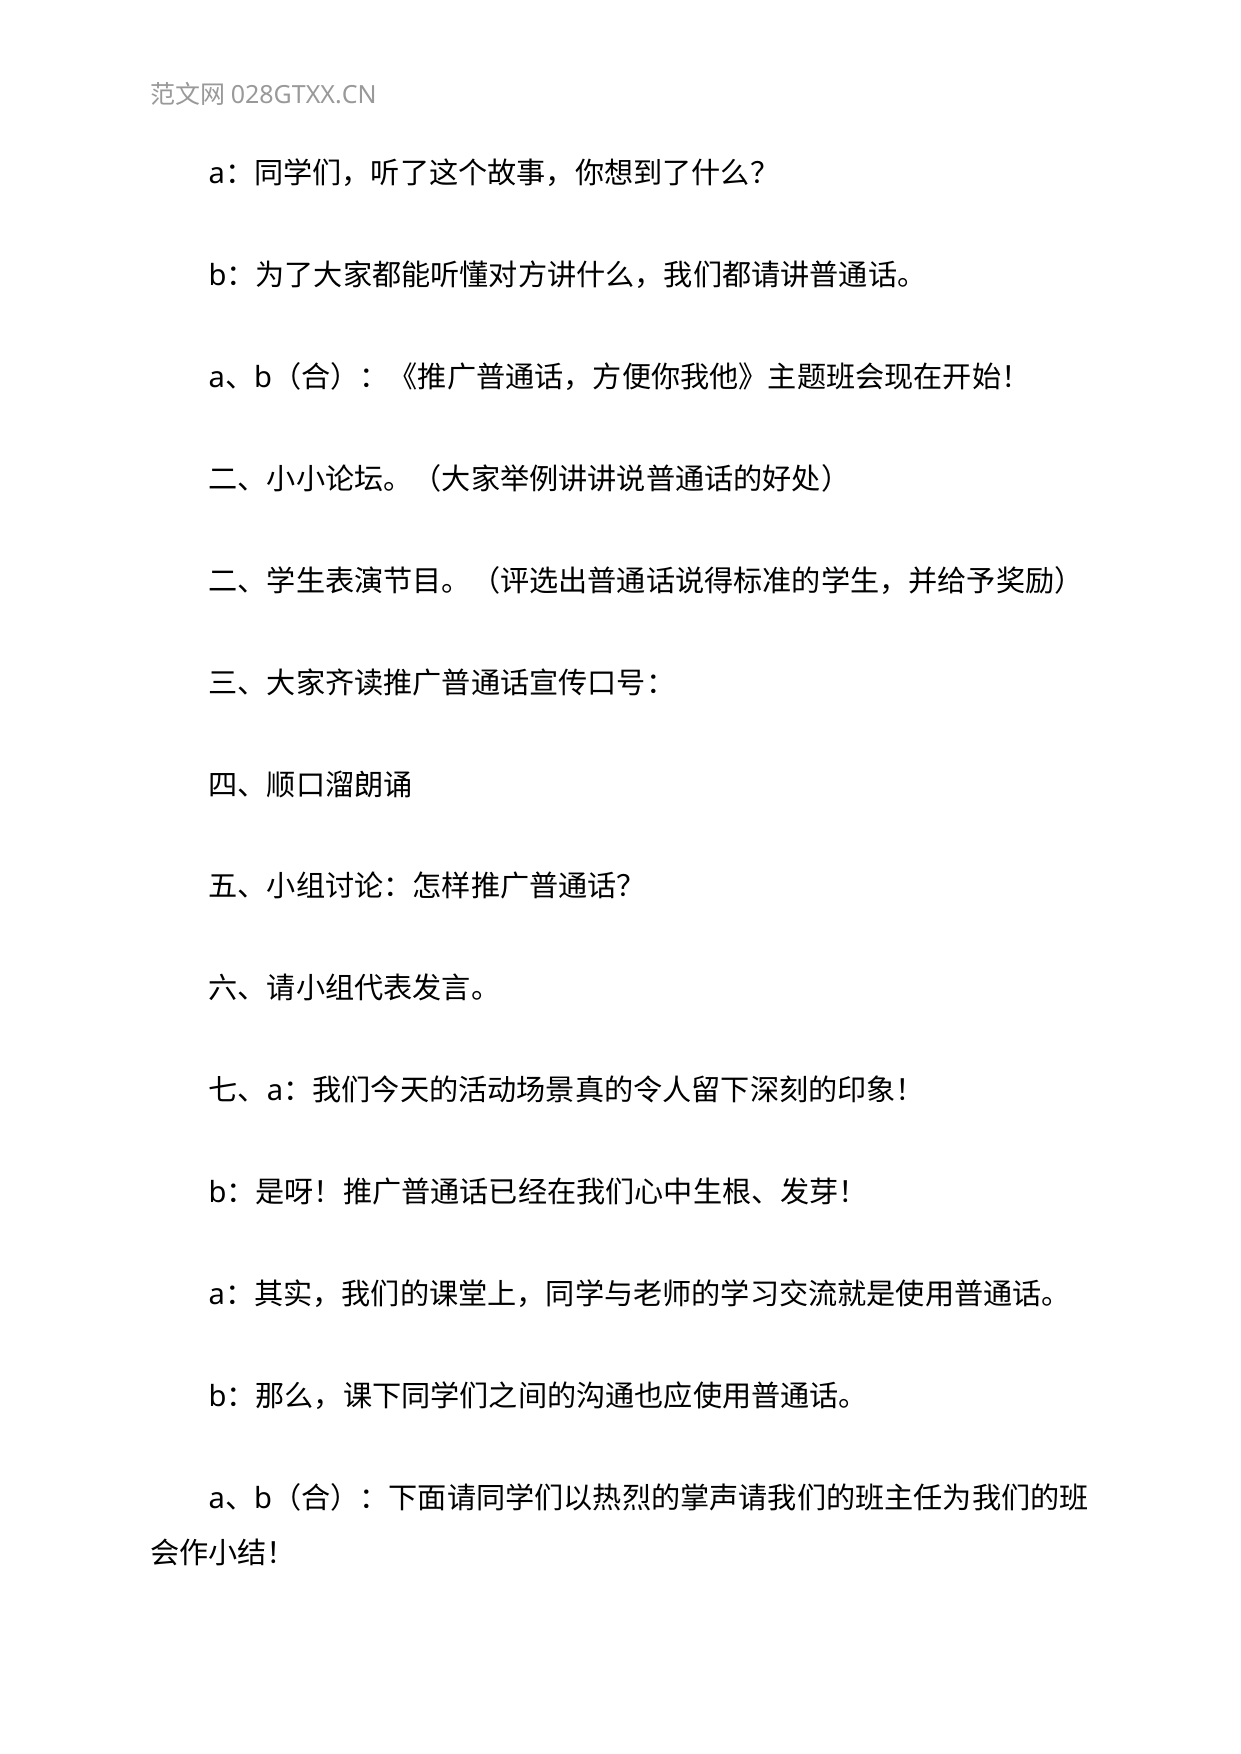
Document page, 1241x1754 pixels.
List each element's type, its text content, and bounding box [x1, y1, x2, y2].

text a：其实，我们的课堂上，同学与老师的学习交流就是使用普通话。 [150, 1271, 1090, 1313]
text 三、大家齐读推广普通话宣传口号： [150, 659, 1090, 702]
text 四、顺口溜朗诵 [150, 761, 1090, 803]
text 七、a：我们今天的活动场景真的令人留下深刻的印象！ [150, 1067, 1090, 1109]
text b：那么，课下同学们之间的沟通也应使用普通话。 [150, 1372, 1090, 1415]
text a：同学们，听了这个故事，你想到了什么？ [150, 150, 1090, 192]
text 二、学生表演节目。（评选出普通话说得标准的学生，并给予奖励） [150, 558, 1090, 600]
text a、b（合）：下面请同学们以热烈的掌声请我们的班主任为我们的班会作小结！ [150, 1474, 1090, 1572]
text a、b（合）：《推广普通话，方便你我他》主题班会现在开始！ [150, 354, 1090, 396]
text 六、请小组代表发言。 [150, 965, 1090, 1007]
text b：是呀！推广普通话已经在我们心中生根、发芽！ [150, 1168, 1090, 1211]
text 二、小小论坛。（大家举例讲讲说普通话的好处） [150, 456, 1090, 498]
text b：为了大家都能听懂对方讲什么，我们都请讲普通话。 [150, 252, 1090, 294]
text 五、小组讨论：怎样推广普通话？ [150, 863, 1090, 905]
